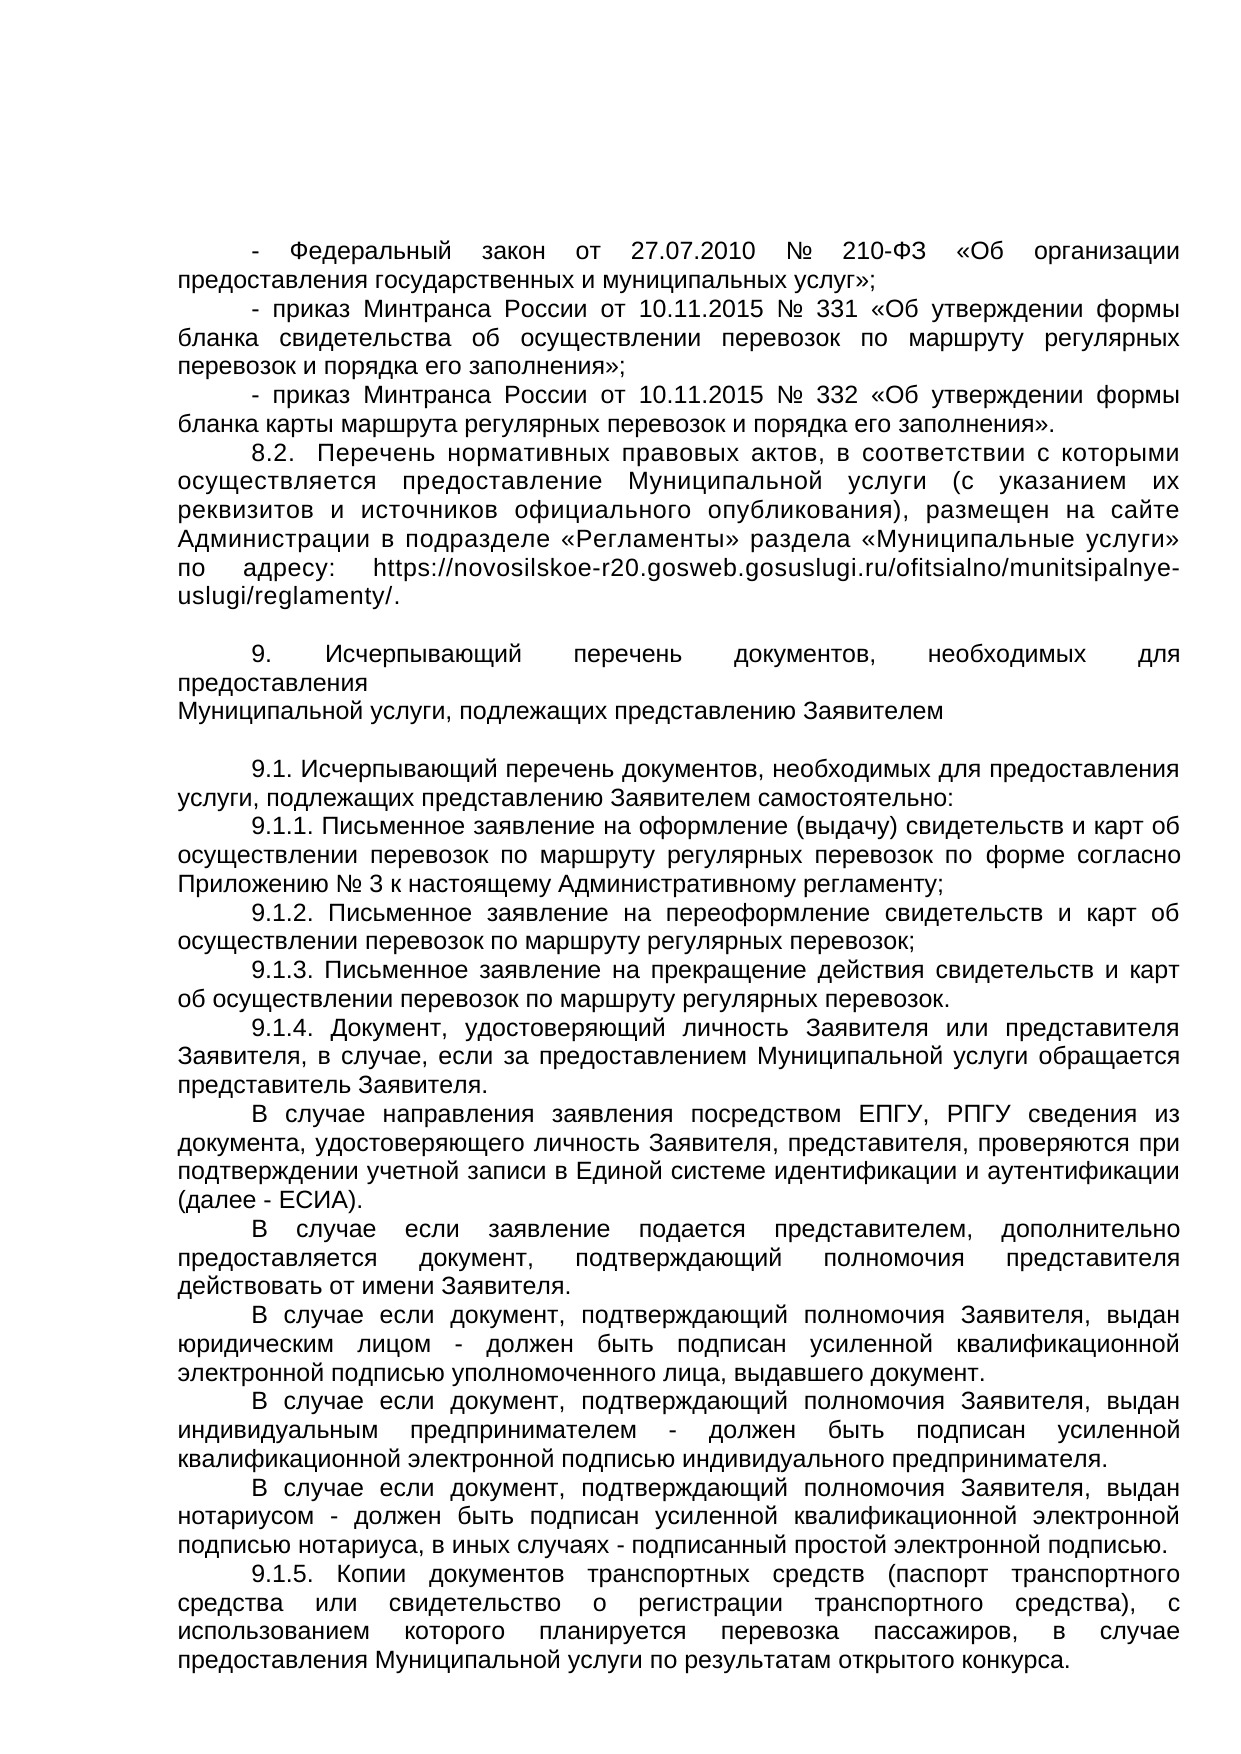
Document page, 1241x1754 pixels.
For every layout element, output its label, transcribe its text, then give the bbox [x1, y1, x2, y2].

list Перечень нормативных правовых актов, в соответствии с которыми осуществляется предоставление Муниципальной услуги (с указанием их реквизитов и источников официального опубликования), размещен на сайте Администрации в подразделе «Регламенты» раздела «Муниципальные услуги» по адресу: https://novosilskoe-r20.gosweb.gosuslugi.ru/ofitsialno/munitsipalnye-uslugi/reglamenty/. [177, 437, 1181, 610]
list - Федеральный закон от 27.07.2010 № 210-ФЗ «Об организации предоставления государственных и муниципальных услуг»; [177, 236, 1181, 294]
text В случае направления заявления посредством ЕПГУ, РПГУ сведения из документа, удостоверяющего личность Заявителя, представителя, проверяются при подтверждении учетной записи в Единой системе идентификации и аутентификации (далее - ЕСИА). [177, 1099, 1181, 1214]
text 9.1.3. Письменное заявление на прекращение действия свидетельств и карт об осуществлении перевозок по маршруту регулярных перевозок. [177, 955, 1181, 1012]
text В случае если документ, подтверждающий полномочия Заявителя, выдан юридическим лицом - должен быть подписан усиленной квалификационной электронной подписью уполномоченного лица, выдавшего документ. [177, 1300, 1181, 1386]
text 9.1.1. Письменное заявление на оформление (выдачу) свидетельств и карт об осуществлении перевозок по маршруту регулярных перевозок по форме согласно Приложению № 3 к настоящему Административному регламенту; [177, 811, 1181, 897]
text - приказ Минтранса России от 10.11.2015 № 331 «Об утверждении формы бланка свидетельства об осуществлении перевозок по маршруту регулярных перевозок и порядка его заполнения»; [177, 294, 1181, 380]
list Исчерпывающий перечень документов, необходимых для предоставления Муниципальной услуги, подлежащих представлению Заявителем [177, 639, 1181, 725]
text 9.1.4. Документ, удостоверяющий личность Заявителя или представителя Заявителя, в случае, если за предоставлением Муниципальной услуги обращается представитель Заявителя. [177, 1012, 1181, 1099]
text 9.1.5. Копии документов транспортных средств (паспорт транспортного средства или свидетельство о регистрации транспортного средства), с использованием которого планируется перевозка пассажиров, в случае предоставления Муниципальной услуги по результатам открытого конкурса. [177, 1559, 1181, 1674]
text В случае если документ, подтверждающий полномочия Заявителя, выдан индивидуальным предпринимателем - должен быть подписан усиленной квалификационной электронной подписью индивидуального предпринимателя. [177, 1386, 1181, 1472]
text В случае если заявление подается представителем, дополнительно предоставляется документ, подтверждающий полномочия представителя действовать от имени Заявителя. [177, 1214, 1181, 1300]
list 9.1. Исчерпывающий перечень документов, необходимых для предоставления услуги, подлежащих представлению Заявителем самостоятельно: [177, 754, 1181, 811]
text В случае если документ, подтверждающий полномочия Заявителя, выдан нотариусом - должен быть подписан усиленной квалификационной электронной подписью нотариуса, в иных случаях - подписанный простой электронной подписью. [177, 1472, 1181, 1559]
text 9.1.2. Письменное заявление на переоформление свидетельств и карт об осуществлении перевозок по маршруту регулярных перевозок; [177, 897, 1181, 955]
text - приказ Минтранса России от 10.11.2015 № 332 «Об утверждении формы бланка карты маршрута регулярных перевозок и порядка его заполнения». [177, 380, 1181, 437]
